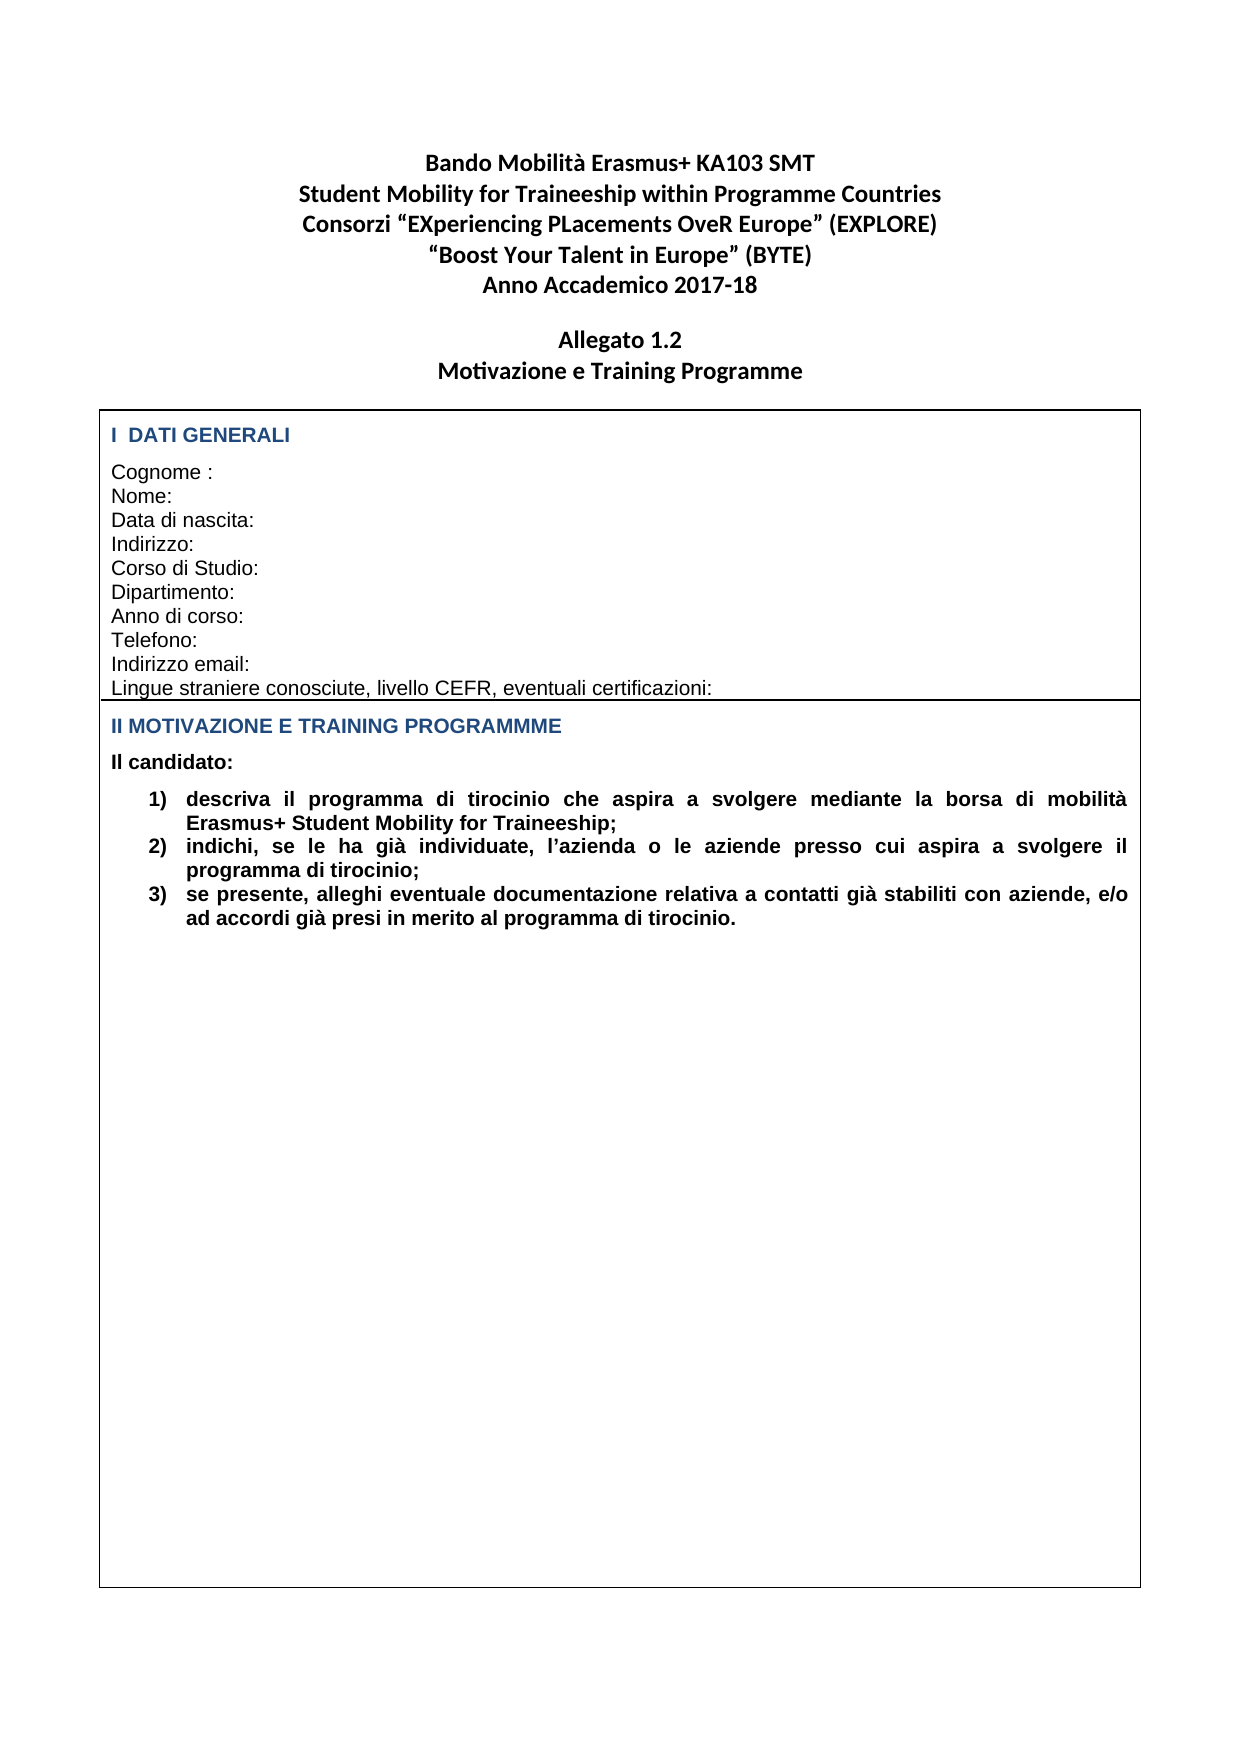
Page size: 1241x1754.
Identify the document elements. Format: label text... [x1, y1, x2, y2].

title Consorzi “EXperiencing PLacements OveR Europe” (EXPLORE) [118, 209, 1122, 239]
table_header I DATI GENERALI Cognome : Nome: Data di nascita: Indirizzo: Corso di Studio: Dipartimento: Anno di corso: Telefono: Indirizzo email: Lingue straniere conosciute, livello CEFR, eventuali certificazioni: [100, 411, 1140, 699]
title Bando Mobilità Erasmus+ KA103 SMT [118, 148, 1122, 178]
title “Boost Your Talent in Europe” (BYTE) [118, 239, 1122, 270]
title Allegato 1.2 [118, 324, 1122, 355]
table_cell II MOTIVAZIONE E TRAINING PROGRAMMME Il candidato: descriva il programma di tirocinio che aspira a svolgere mediante la borsa di mobilità Erasmus+ Student Mobility for Traineeship; indichi, se le ha già individuate, l’azienda o le aziende presso cui aspira a svolgere il programma di tirocinio; se presente, alleghi eventuale documentazione relativa a contatti già stabiliti con aziende, e/o ad accordi già presi in merito al programma di tirocinio. [100, 700, 1140, 1586]
title Motivazione e Training Programme [118, 355, 1122, 385]
title Student Mobility for Traineeship within Programme Countries [118, 178, 1122, 209]
title Anno Accademico 2017-18 [118, 270, 1122, 300]
